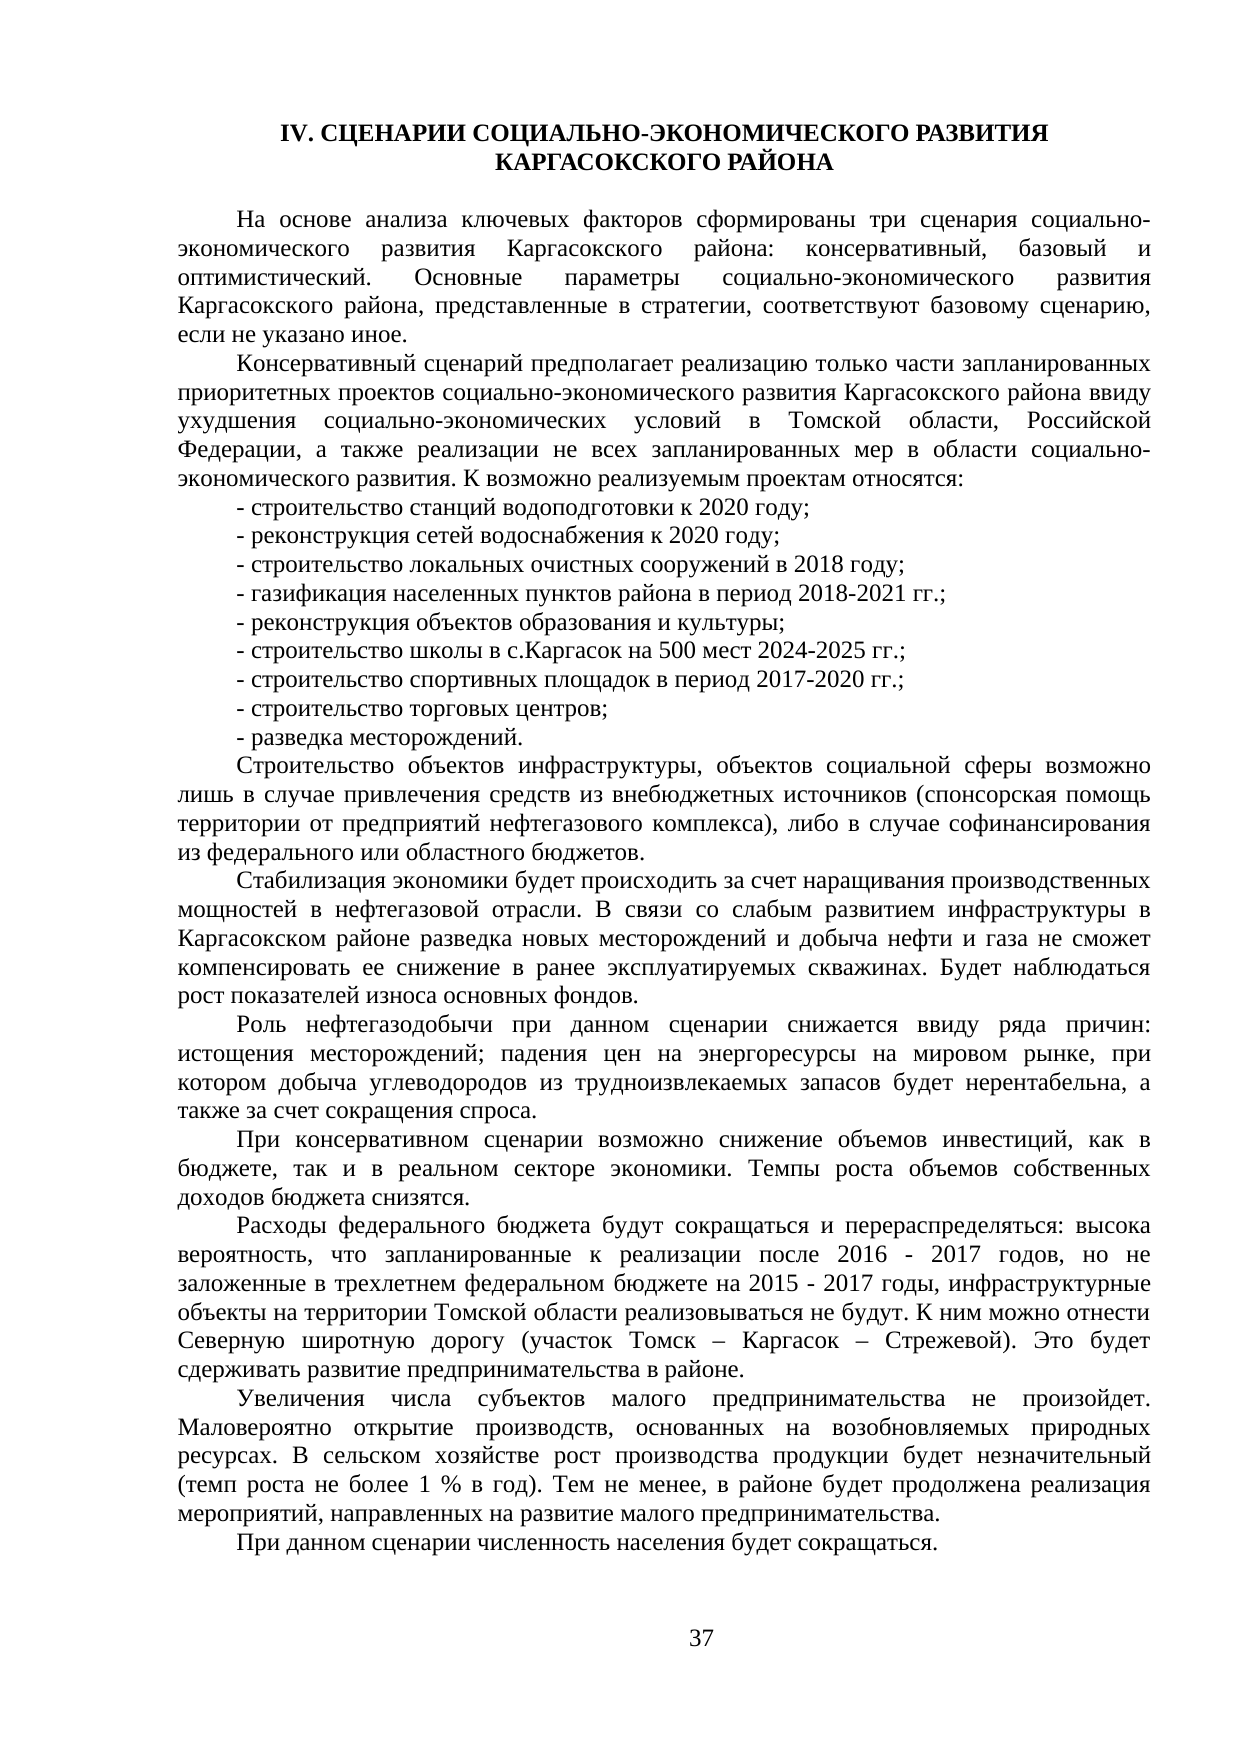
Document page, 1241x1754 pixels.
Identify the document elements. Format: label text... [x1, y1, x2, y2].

text - разведка месторождений. [177, 722, 1152, 751]
text Роль нефтегазодобычи при данном сценарии снижается ввиду ряда причин: истощения месторождений; падения цен на энергоресурсы на мировом рынке, при котором добыча углеводородов из трудноизвлекаемых запасов будет нерентабельна, а также за счет сокращения спроса. [177, 1009, 1152, 1124]
subtitle IV. СЦЕНАРИИ СОЦИАЛЬНО-ЭКОНОМИЧЕСКОГО РАЗВИТИЯ КАРГАСОКСКОГО РАЙОНА [177, 118, 1152, 176]
text Консервативный сценарий предполагает реализацию только части запланированных приоритетных проектов социально-экономического развития Каргасокского района ввиду ухудшения социально-экономических условий в Томской области, Российской Федерации, а также реализации не всех запланированных мер в области социально-экономического развития. К возможно реализуемым проектам относятся: [177, 348, 1152, 492]
text Стабилизация экономики будет происходить за счет наращивания производственных мощностей в нефтегазовой отрасли. В связи со слабым развитием инфраструктуры в Каргасокском районе разведка новых месторождений и добыча нефти и газа не сможет компенсировать ее снижение в ранее эксплуатируемых скважинах. Будет наблюдаться рост показателей износа основных фондов. [177, 866, 1152, 1009]
text - реконструкция объектов образования и культуры; [177, 607, 1152, 636]
text На основе анализа ключевых факторов сформированы три сценария социально-экономического развития Каргасокского района: консервативный, базовый и оптимистический. Основные параметры социально-экономического развития Каргасокского района, представленные в стратегии, соответствуют базовому сценарию, если не указано иное. [177, 204, 1152, 348]
text - газификация населенных пунктов района в период 2018-2021 гг.; [177, 578, 1152, 607]
text При консервативном сценарии возможно снижение объемов инвестиций, как в бюджете, так и в реальном секторе экономики. Темпы роста объемов собственных доходов бюджета снизятся. [177, 1124, 1152, 1211]
text - строительство школы в с.Каргасок на 500 мест 2024-2025 гг.; [177, 636, 1152, 664]
text - строительство спортивных площадок в период 2017-2020 гг.; [177, 664, 1152, 693]
text - строительство локальных очистных сооружений в 2018 году; [177, 549, 1152, 578]
text Расходы федерального бюджета будут сокращаться и перераспределяться: высока вероятность, что запланированные к реализации после 2016 - 2017 годов, но не заложенные в трехлетнем федеральном бюджете на 2015 - 2017 годы, инфраструктурные объекты на территории Томской области реализовываться не будут. К ним можно отнести Северную широтную дорогу (участок Томск – Каргасок – Стрежевой). Это будет сдерживать развитие предпринимательства в районе. [177, 1211, 1152, 1383]
text Строительство объектов инфраструктуры, объектов социальной сферы возможно лишь в случае привлечения средств из внебюджетных источников (спонсорская помощь территории от предприятий нефтегазового комплекса), либо в случае софинансирования из федерального или областного бюджетов. [177, 751, 1152, 866]
text - строительство торговых центров; [177, 693, 1152, 722]
text - строительство станций водоподготовки к 2020 году; [177, 492, 1152, 521]
text - реконструкция сетей водоснабжения к 2020 году; [177, 521, 1152, 549]
text При данном сценарии численность населения будет сокращаться. [177, 1527, 1152, 1556]
text Увеличения числа субъектов малого предпринимательства не произойдет. Маловероятно открытие производств, основанных на возобновляемых природных ресурсах. В сельском хозяйстве рост производства продукции будет незначительный (темп роста не более 1 % в год). Тем не менее, в районе будет продолжена реализация мероприятий, направленных на развитие малого предпринимательства. [177, 1383, 1152, 1527]
